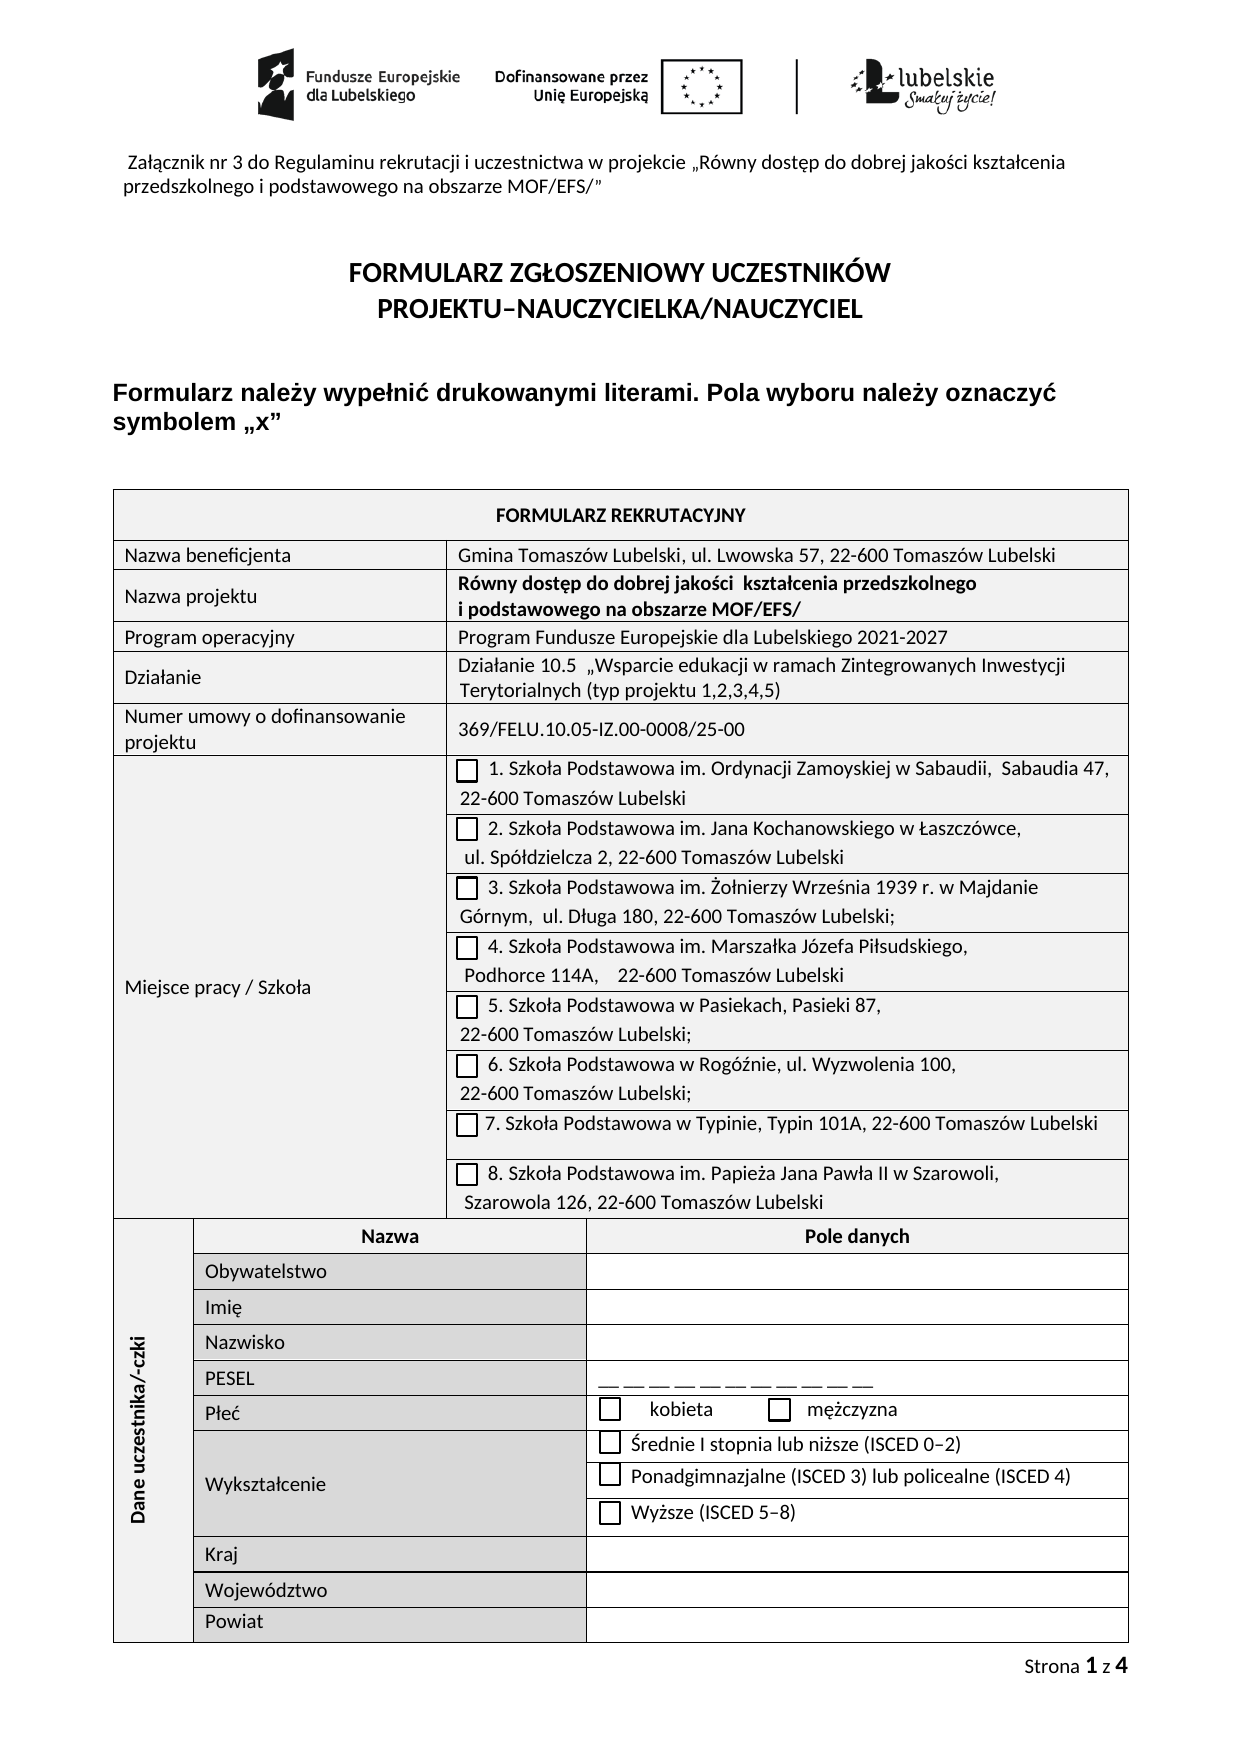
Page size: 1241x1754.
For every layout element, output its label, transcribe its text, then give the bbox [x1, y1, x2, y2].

table_cell [587, 1608, 1128, 1642]
table_cell Średnie I stopnia lub niższe (ISCED 0–2) [587, 1431, 1128, 1462]
table_cell Działanie [114, 652, 446, 703]
table_cell Ponadgimnazjalne (ISCED 3) lub policealne (ISCED 4) [587, 1463, 1128, 1498]
table_cell 3. Szkoła Podstawowa im. Żołnierzy Września 1939 r. w Majdanie Górnym, ul. Długa 180, 22-600 Tomaszów Lubelski; [447, 874, 1128, 932]
table_cell Kraj [194, 1537, 586, 1571]
text FORMULARZ ZGŁOSZENIOWY UCZESTNIKÓW PROJEKTU–NAUCZYCIELKA/NAUCZYCIEL [112, 254, 1128, 325]
table_cell [587, 1290, 1128, 1324]
table_cell Województwo [194, 1573, 586, 1607]
table_cell Dane uczestnika/-czki [114, 1219, 193, 1642]
table_cell Wykształcenie [194, 1431, 586, 1536]
table_cell Nazwa projektu [114, 570, 446, 621]
table_cell Obywatelstwo [194, 1254, 586, 1289]
table_cell Z 1. Szkoła Podstawowa im. Ordynacji Zamoyskiej w Sabaudii, Sabaudia 47, 22-600 Tomaszów Lubelski [447, 756, 1128, 814]
text Formularz należy wypełnić drukowanymi literami. Pola wyboru należy oznaczyć symbolem „x” [112, 378, 1128, 436]
table_cell 7. 7. Szkoła Podstawowa w Typinie, Typin 101A, 22-600 Tomaszów Lubelski [447, 1111, 1128, 1159]
table_cell PESEL [194, 1361, 586, 1395]
table_cell Równy dostęp do dobrej jakości kształcenia przedszkolnego i podstawowego na obszarze MOF/EFS/ [447, 570, 1128, 621]
table_cell 4. Szkoła Podstawowa im. Marszałka Józefa Piłsudskiego, Podhorce 114A, 22-600 Tomaszów Lubelski [447, 933, 1128, 991]
table_cell Powiat [194, 1608, 586, 1642]
table_cell Nazwa [194, 1219, 586, 1253]
table_cell Program Fundusze Europejskie dla Lubelskiego 2021-2027 [447, 622, 1128, 651]
table_cell Gmina Tomaszów Lubelski, ul. Lwowska 57, 22-600 Tomaszów Lubelski [447, 541, 1128, 569]
text Załącznik nr 3 do Regulaminu rekrutacji i uczestnictwa w projekcie „Równy dostęp do dobrej jakości kształcenia przedszkolnego i podstawowego na obszarze MOF/EFS/” [122, 150, 1128, 198]
table_cell Nazwisko [194, 1325, 586, 1359]
table_cell [587, 1573, 1128, 1607]
table_cell 8. Szkoła Podstawowa im. Papieża Jana Pawła II w Szarowoli, Szarowola 126, 22-600 Tomaszów Lubelski [447, 1160, 1128, 1218]
table_cell 369/FELU.10.05-IZ.00-0008/25-00 [447, 704, 1128, 754]
table_cell Działanie 10.5 „Wsparcie edukacji w ramach Zintegrowanych Inwestycji Terytorialnych (typ projektu 1,2,3,4,5) [447, 652, 1128, 703]
table_cell Nazwa beneficjenta [114, 541, 446, 569]
table_cell Numer umowy o dofinansowanie projektu [114, 704, 446, 754]
table_cell 2. Szkoła Podstawowa im. Jana Kochanowskiego w Łaszczówce, ul. Spółdzielcza 2, 22-600 Tomaszów Lubelski [447, 815, 1128, 873]
table_cell Wyższe (ISCED 5–8) [587, 1499, 1128, 1536]
table_cell [587, 1325, 1128, 1359]
table_cell __ __ __ __ __ __ __ __ __ __ __ [587, 1361, 1128, 1395]
table_cell Imię [194, 1290, 586, 1324]
table_cell [587, 1254, 1128, 1289]
table_cell 5. Szkoła Podstawowa w Pasiekach, Pasieki 87, 22-600 Tomaszów Lubelski; [447, 992, 1128, 1050]
table_cell [587, 1537, 1128, 1571]
table_header FORMULARZ REKRUTACYJNY [114, 490, 1128, 540]
picture [238, 30, 1013, 139]
table_cell Miejsce pracy / Szkoła [114, 756, 446, 1218]
table_cell kobieta mężczyzna [587, 1396, 1128, 1430]
table_cell Płeć [194, 1396, 586, 1430]
table_cell 6. Szkoła Podstawowa w Rogóźnie, ul. Wyzwolenia 100, 22-600 Tomaszów Lubelski; [447, 1051, 1128, 1109]
table_cell Pole danych [587, 1219, 1128, 1253]
table_cell Program operacyjny [114, 622, 446, 651]
